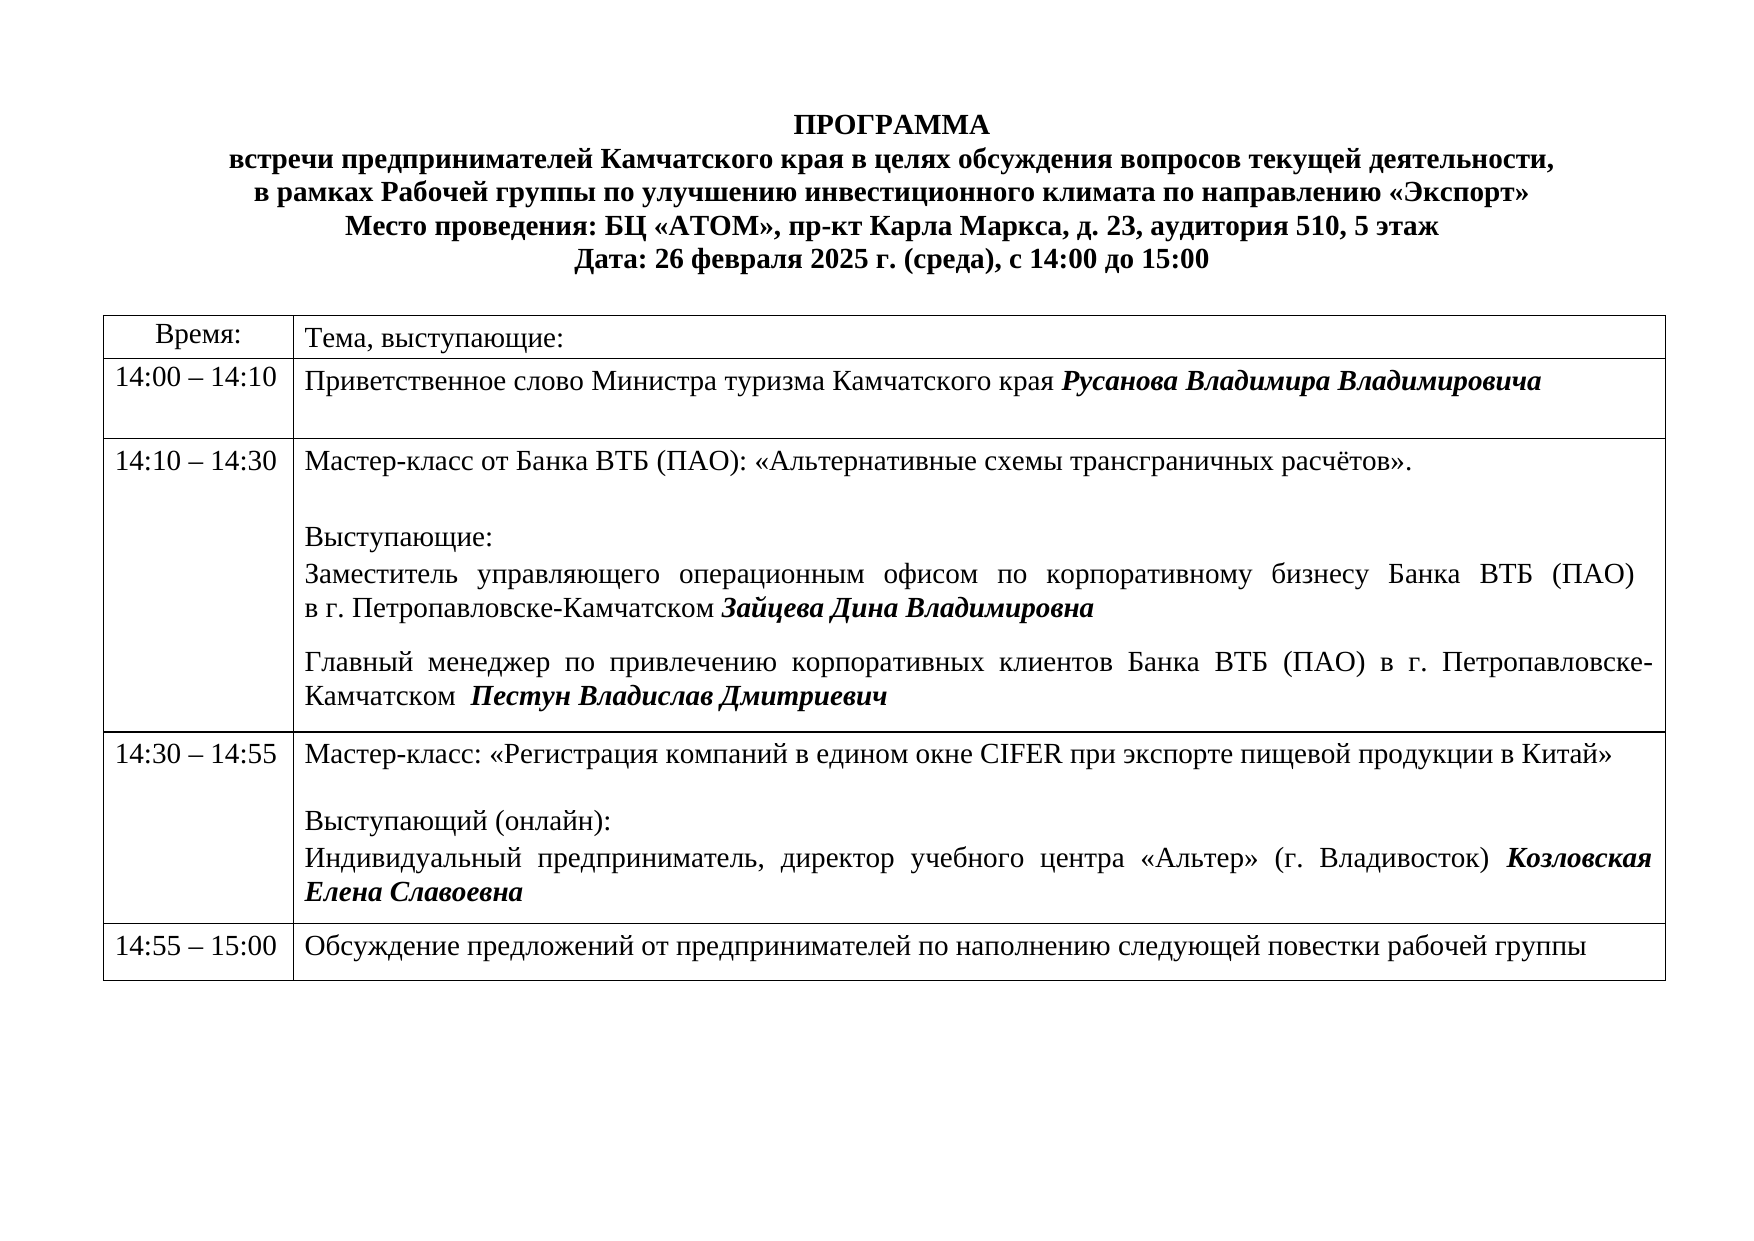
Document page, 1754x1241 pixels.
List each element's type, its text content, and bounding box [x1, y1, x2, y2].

text Дата: 26 февраля 2025 г. (среда), с 14:00 до 15:00 [118, 242, 1665, 275]
table_cell Обсуждение предложений от предпринимателей по наполнению следующей повестки рабочей группы [294, 924, 1665, 980]
text ПРОГРАММА [118, 107, 1665, 141]
table_cell Приветственное слово Министра туризма Камчатского края Русанова Владимира Владимировича [294, 359, 1665, 438]
table_cell Мастер-класс от Банка ВТБ (ПАО): «Альтернативные схемы трансграничных расчётов». Выступающие: Заместитель управляющего операционным офисом по корпоративному бизнесу Банка ВТБ (ПАО) в г. Петропавловске-Камчатском Зайцева Дина Владимировна Главный менеджер по привлечению корпоративных клиентов Банка ВТБ (ПАО) в г. Петропавловске-Камчатском Пестун Владислав Дмитриевич [294, 439, 1665, 731]
table_cell 14:10 – 14:30 [104, 439, 293, 731]
table_cell 14:00 – 14:10 [104, 359, 293, 438]
table_header Время: [104, 316, 293, 358]
table_header Тема, выступающие: [294, 316, 1665, 358]
text Место проведения: БЦ «АТОМ», пр-кт Карла Маркса, д. 23, аудитория 510, 5 этаж [118, 208, 1665, 242]
table_cell 14:30 – 14:55 [104, 733, 293, 922]
text встречи предпринимателей Камчатского края в целях обсуждения вопросов текущей деятельности, [118, 141, 1665, 174]
table_cell 14:55 – 15:00 [104, 924, 293, 980]
table_cell Мастер-класс: «Регистрация компаний в едином окне CIFER при экспорте пищевой продукции в Китай» Выступающий (онлайн): Индивидуальный предприниматель, директор учебного центра «Альтер» (г. Владивосток) Козловская Елена Славоевна [294, 733, 1665, 922]
text в рамках Рабочей группы по улучшению инвестиционного климата по направлению «Экспорт» [118, 174, 1665, 208]
